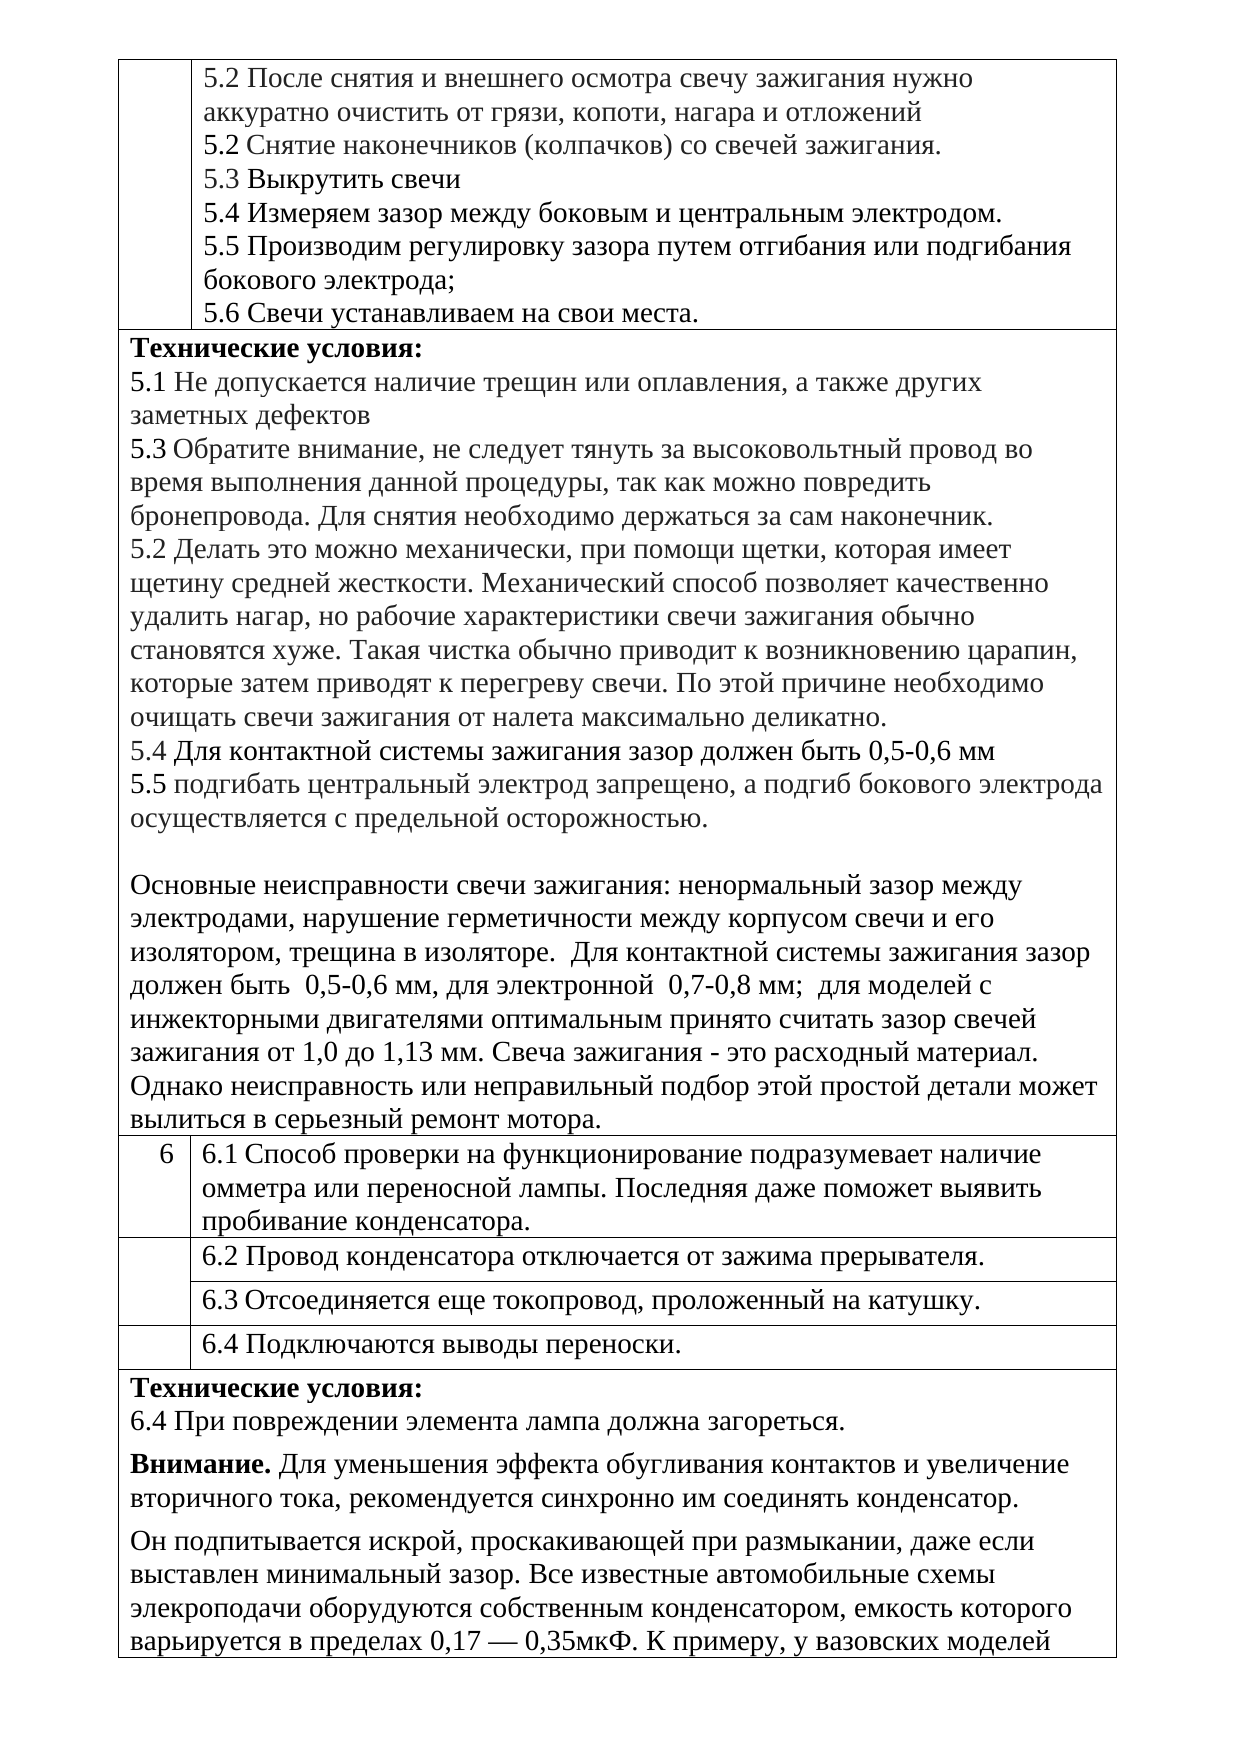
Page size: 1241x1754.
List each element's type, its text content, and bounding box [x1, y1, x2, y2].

table_cell 6.4 Подключаются выводы переноски. [191, 1326, 1116, 1369]
table_cell 6.1 Способ проверки на функционирование подразумевает наличие омметра или переносной лампы. Последняя даже поможет выявить пробивание конденсатора. [531, 1136, 1116, 1237]
table_cell 6.3 Отсоединяется еще токопровод, проложенный на катушку. [191, 1282, 1116, 1325]
table_cell 6 [119, 1136, 190, 1237]
table_cell [119, 1238, 190, 1325]
table_cell [119, 60, 191, 329]
table_cell Технические условия: 5.1 Не допускается наличие трещин или оплавления, а также других заметных дефектов 5.3 Обратите внимание, не следует тянуть за высоковольтный провод во время выполнения данной процедуры, так как можно повредить бронепровода. Для снятия необходимо держаться за сам наконечник. 5.2 Делать это можно механически, при помощи щетки, которая имеет щетину средней жесткости. Механический способ позволяет качественно удалить нагар, но рабочие характеристики свечи зажигания обычно становятся хуже. Такая чистка обычно приводит к возникновению царапин, которые затем приводят к перегреву свечи. По этой причине необходимо очищать свечи зажигания от налета максимально деликатно. 5.4 Для контактной системы зажигания зазор должен быть 0,5-0,6 мм 5.5 подгибать центральный электрод запрещено, а подгиб бокового электрода осуществляется с предельной осторожностью. Основные неисправности свечи зажигания: ненормальный зазор между электродами, нарушение герметичности между корпусом свечи и его изолятором, трещина в изоляторе. Для контактной системы зажигания зазор должен быть 0,5-0,6 мм, для электронной 0,7-0,8 мм; для моделей с инжекторными двигателями оптимальным принято считать зазор свечей зажигания от 1,0 до 1,13 мм. Свеча зажигания - это расходный материал. Однако неисправность или неправильный подбор этой простой детали может вылиться в серьезный ремонт мотора. [119, 330, 1116, 1135]
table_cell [119, 1370, 1116, 1657]
table_cell 6.2 Провод конденсатора отключается от зажима прерывателя. [191, 1238, 1116, 1281]
table_cell [119, 1326, 190, 1369]
